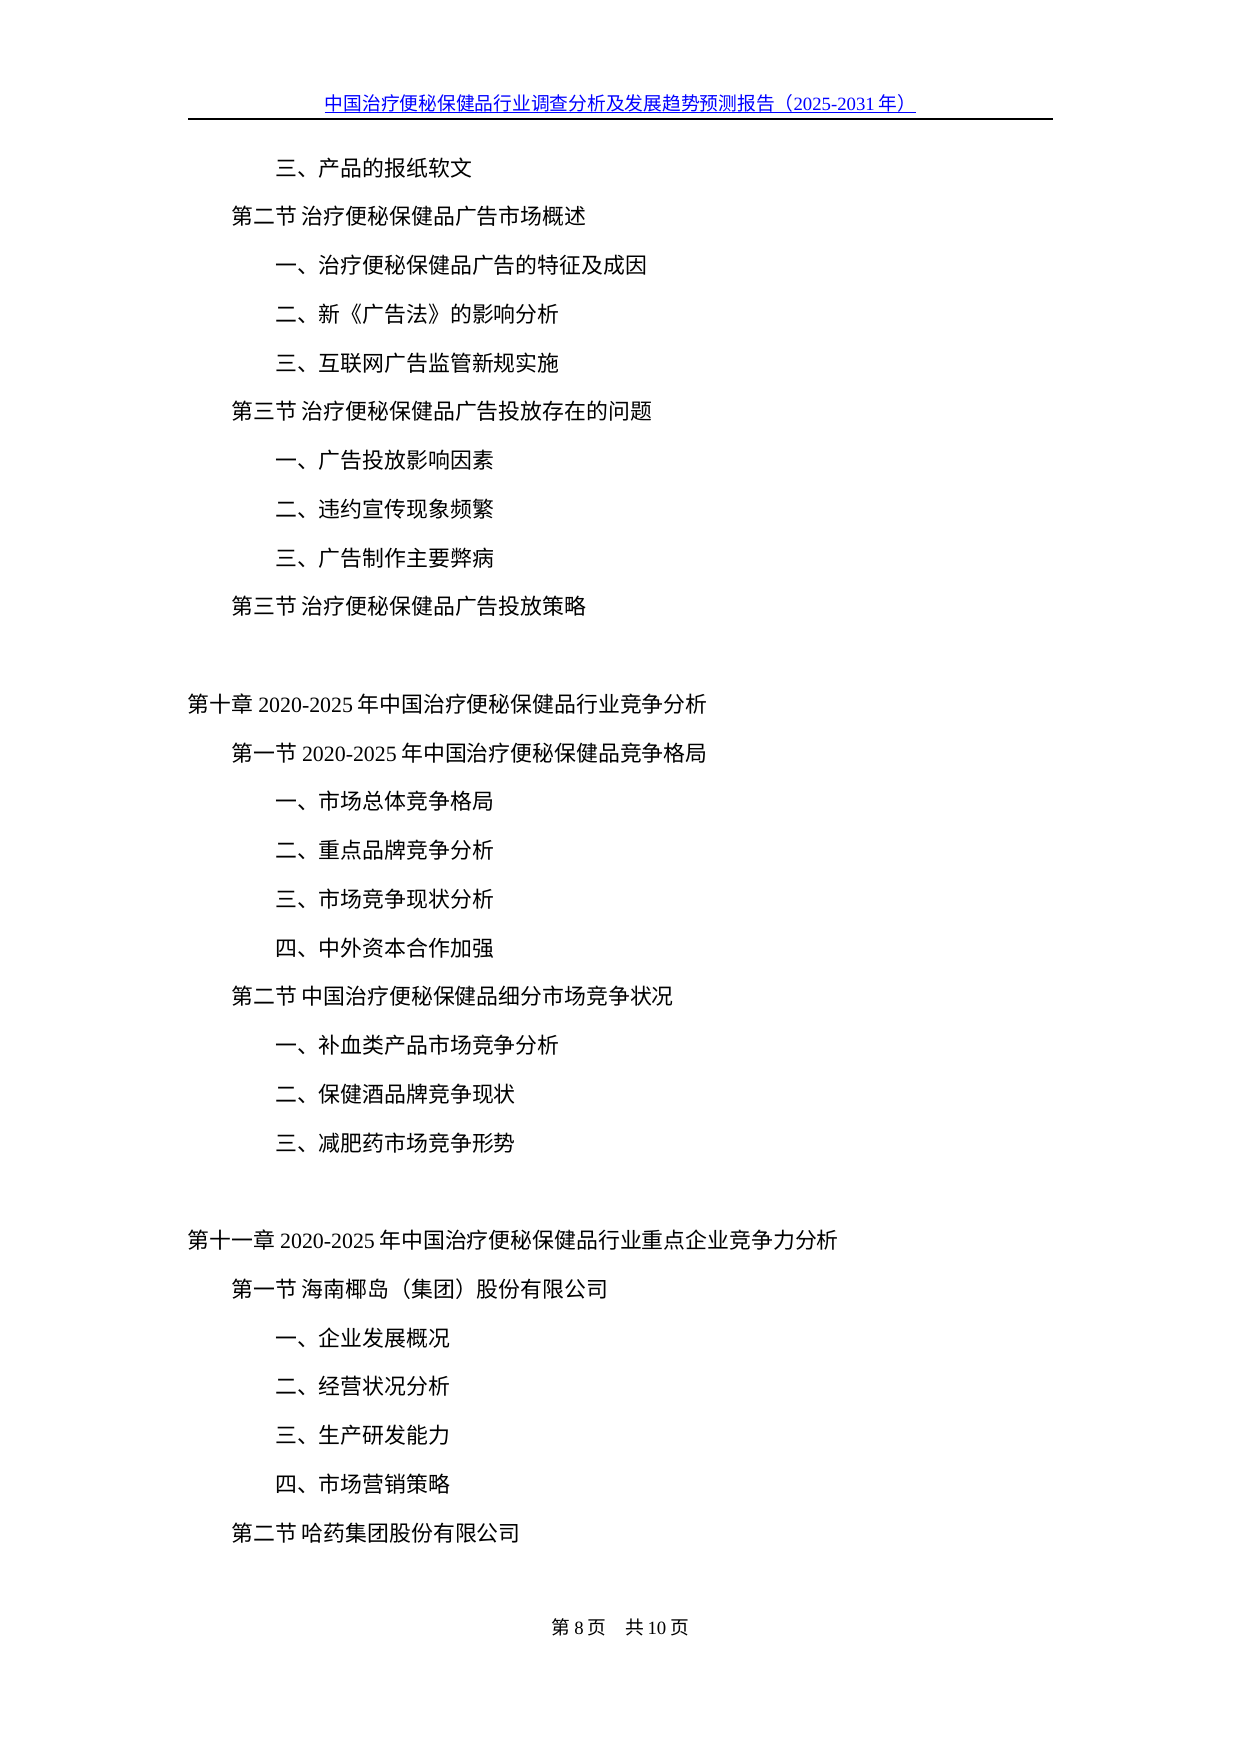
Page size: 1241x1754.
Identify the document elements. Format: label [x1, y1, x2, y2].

text [187, 150, 1053, 1548]
